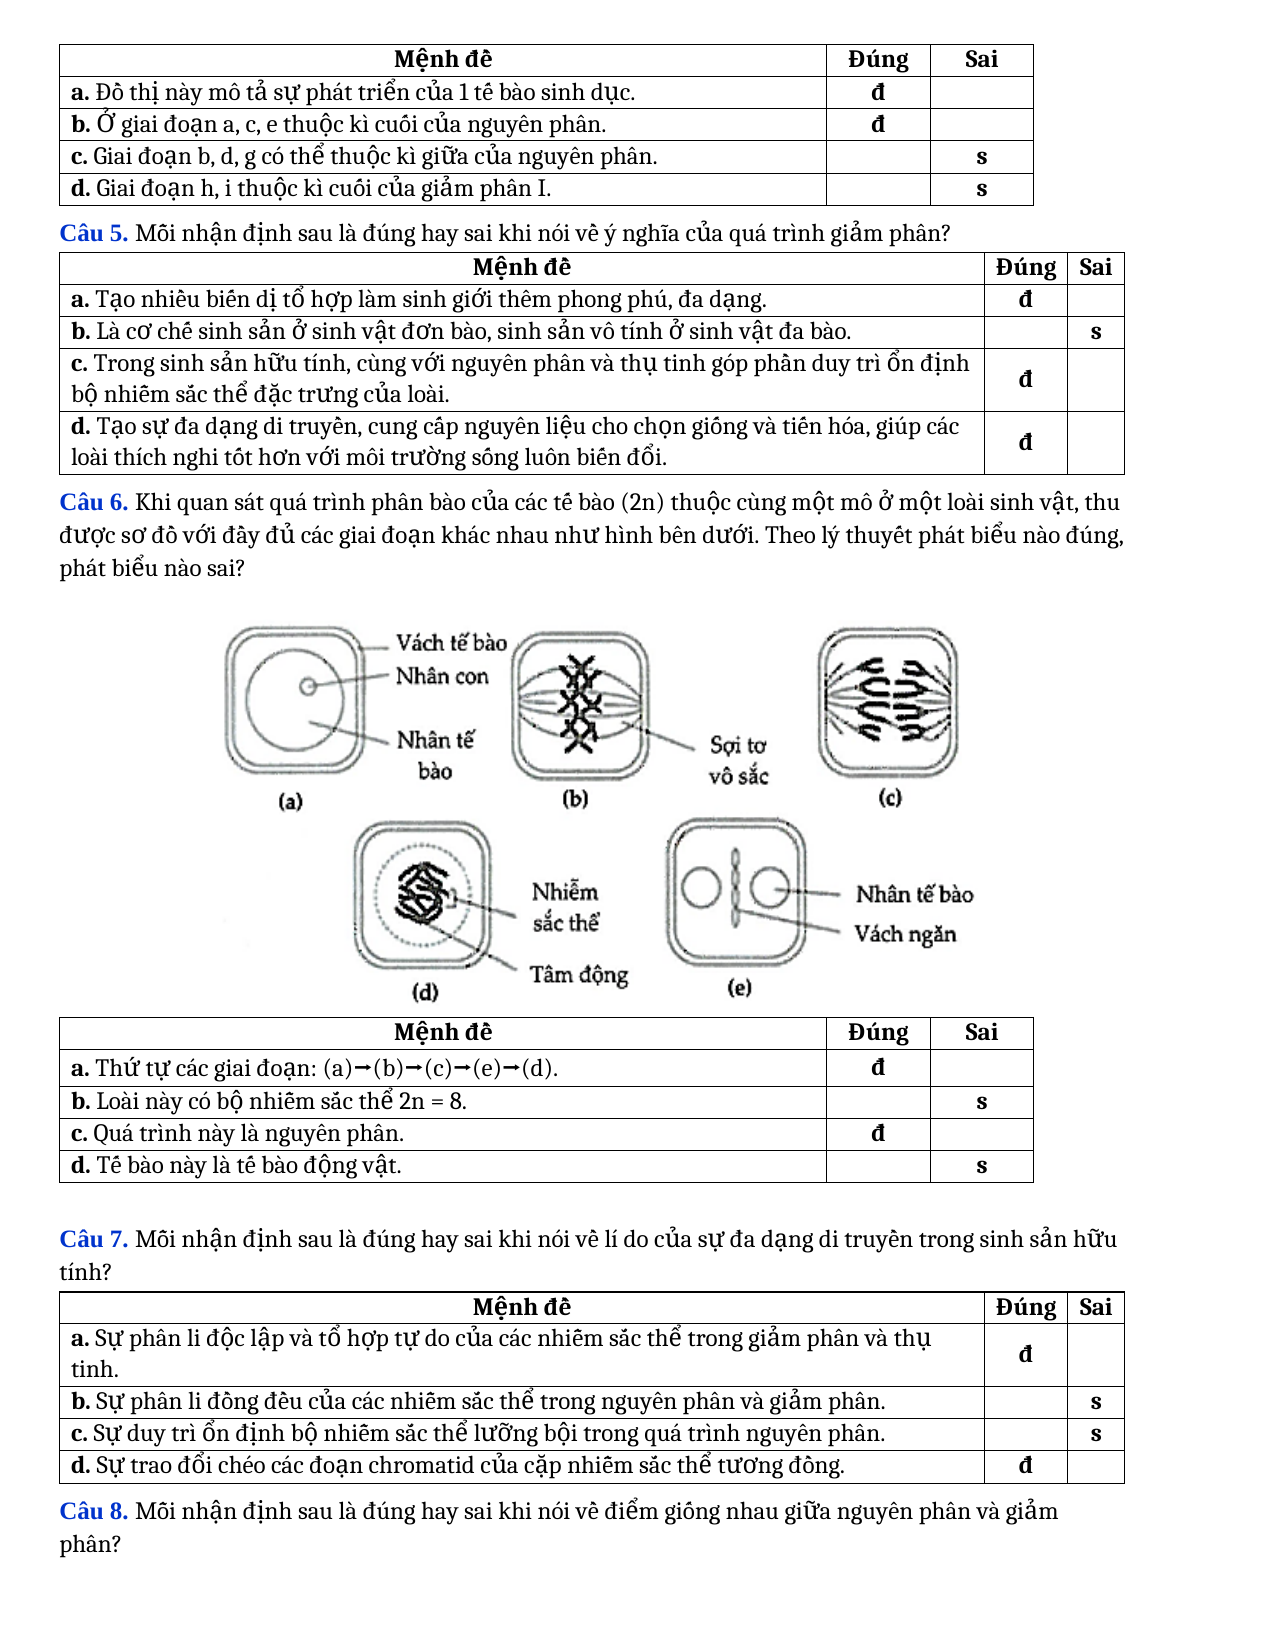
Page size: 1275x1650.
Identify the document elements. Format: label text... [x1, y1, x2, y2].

table_cell s [931, 174, 1033, 204]
table_cell [1068, 1451, 1124, 1482]
table_cell s [931, 141, 1033, 172]
table_cell đ [827, 1050, 930, 1086]
table_cell a. Đồ thị này mô tả sự phát triển của 1 tế bào sinh dục. [60, 77, 826, 108]
table_cell d. Tế bào này là tế bào động vật. [60, 1151, 826, 1182]
table_cell a. Thứ tự các giai đoạn: (a)⭢(b)⭢(c)⭢(e)⭢(d). [60, 1050, 826, 1086]
table_cell đ [827, 109, 930, 140]
table_cell s [1068, 1387, 1124, 1418]
table_cell [1068, 349, 1124, 411]
table_cell s [931, 1151, 1033, 1182]
table_header Đúng [985, 1293, 1067, 1323]
table_cell d. Tạo sự đa dạng di truyền, cung cấp nguyên liệu cho chọn giống và tiến hóa, giúp các loài thích nghi tốt hơn với môi trường sống luôn biến đổi. [60, 412, 984, 474]
table_header Mệnh đề [60, 253, 984, 284]
table_header Mệnh đề [60, 45, 826, 76]
table_header Mệnh đề [60, 1293, 984, 1323]
table_cell đ [985, 1324, 1067, 1386]
table_cell b. Loài này có bộ nhiễm sắc thể 2n = 8. [60, 1087, 826, 1118]
table_header Sai [1068, 1293, 1124, 1323]
table_cell [985, 1419, 1067, 1450]
table_cell [827, 174, 930, 204]
table_cell s [931, 1087, 1033, 1118]
table_cell c. Giai đoạn b, d, g có thể thuộc kì giữa của nguyên phân. [60, 141, 826, 172]
table_cell b. Sự phân li đồng đều của các nhiễm sắc thể trong nguyên phân và giảm phân. [60, 1387, 984, 1418]
table_cell đ [985, 349, 1067, 411]
table_header Sai [931, 45, 1033, 76]
table_cell c. Quá trình này là nguyên phân. [60, 1119, 826, 1150]
table_cell d. Sự trao đổi chéo các đoạn chromatid của cặp nhiễm sắc thể tương đồng. [60, 1451, 984, 1482]
picture [217, 615, 990, 1017]
table_cell [827, 141, 930, 172]
table_cell [931, 1119, 1033, 1150]
table_header Đúng [827, 1018, 930, 1049]
table_cell [931, 77, 1033, 108]
text Câu 6. Khi quan sát quá trình phân bào của các tế bào (2n) thuộc cùng một mô ở một loài sinh vật, thu được sơ đồ với đầy đủ các giai đoạn khác nhau như hình bên dưới. Theo lý thuyết phát biểu nào đúng, phát biểu nào sai? [59, 487, 1125, 583]
table_header Sai [1068, 253, 1124, 284]
table_cell b. Ở giai đoạn a, c, e thuộc kì cuối của nguyên phân. [60, 109, 826, 140]
table_cell [931, 1050, 1033, 1086]
table_cell [1068, 1324, 1124, 1386]
table_cell [985, 317, 1067, 348]
table_cell [1068, 412, 1124, 474]
table_cell đ [827, 1119, 930, 1150]
table_cell a. Tạo nhiều biến dị tổ hợp làm sinh giới thêm phong phú, đa dạng. [60, 285, 984, 316]
table_cell [985, 1387, 1067, 1418]
table_cell s [1068, 317, 1124, 348]
table_header Đúng [827, 45, 930, 76]
table_cell [931, 109, 1033, 140]
table_cell đ [985, 412, 1067, 474]
text Câu 8. Mỗi nhận định sau là đúng hay sai khi nói về điểm giống nhau giữa nguyên phân và giảm phân? [59, 1496, 1125, 1558]
table_header Đúng [985, 253, 1067, 284]
table_cell đ [985, 1451, 1067, 1482]
table_cell đ [985, 285, 1067, 316]
table_header Mệnh đề [60, 1018, 826, 1049]
table_header Sai [931, 1018, 1033, 1049]
table_cell [827, 1151, 930, 1182]
table_cell [827, 1087, 930, 1118]
table_cell c. Sự duy trì ổn định bộ nhiễm sắc thể lưỡng bội trong quá trình nguyên phân. [60, 1419, 984, 1450]
table_cell d. Giai đoạn h, i thuộc kì cuối của giảm phân I. [60, 174, 826, 204]
text Câu 5. Mỗi nhận định sau là đúng hay sai khi nói về ý nghĩa của quá trình giảm phân? [59, 218, 1125, 248]
table_cell đ [827, 77, 930, 108]
text Câu 7. Mỗi nhận định sau là đúng hay sai khi nói về lí do của sự đa dạng di truyền trong sinh sản hữu tính? [59, 1224, 1125, 1287]
table_cell s [1068, 1419, 1124, 1450]
table_cell [1068, 285, 1124, 316]
table_cell a. Sự phân li độc lập và tổ hợp tự do của các nhiễm sắc thể trong giảm phân và thụ tinh. [60, 1324, 984, 1386]
table_cell b. Là cơ chế sinh sản ở sinh vật đơn bào, sinh sản vô tính ở sinh vật đa bào. [60, 317, 984, 348]
table_cell c. Trong sinh sản hữu tính, cùng với nguyên phân và thụ tinh góp phần duy trì ổn định bộ nhiễm sắc thể đặc trưng của loài. [60, 349, 984, 411]
